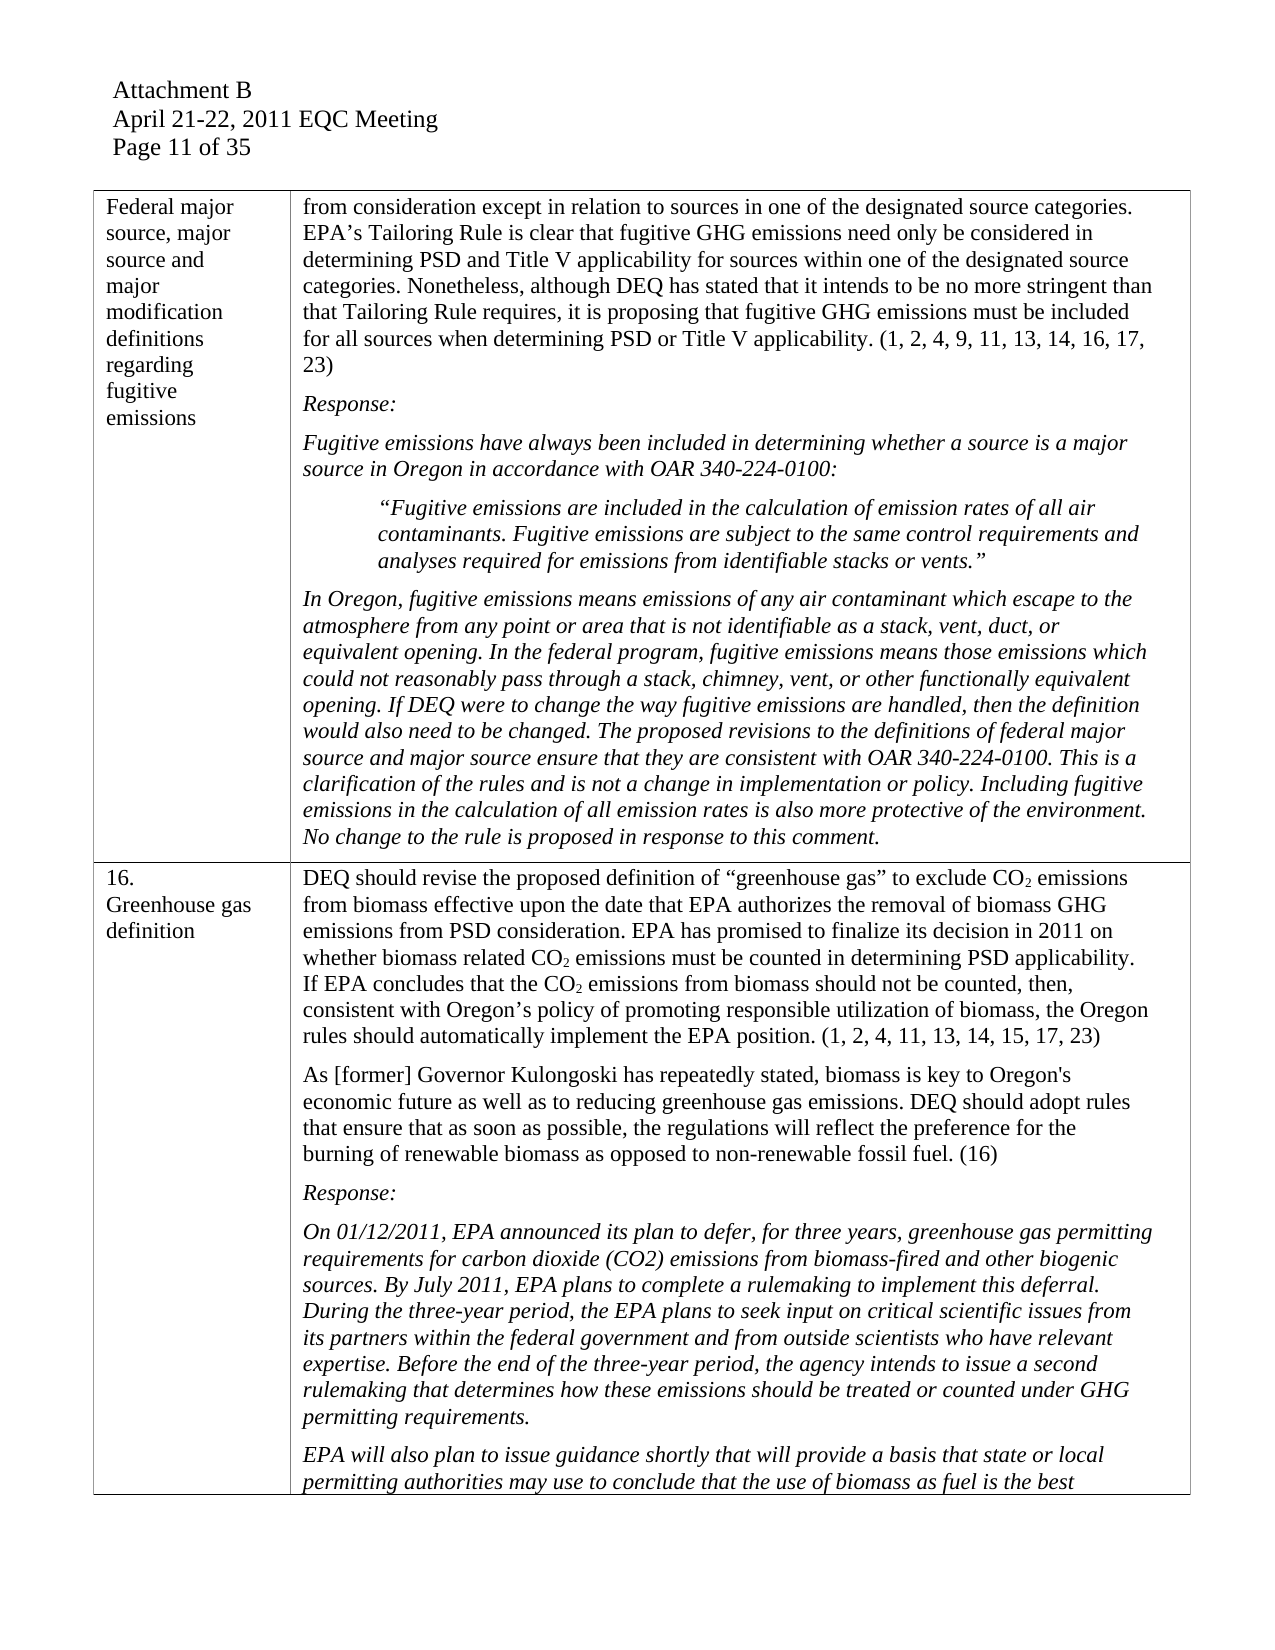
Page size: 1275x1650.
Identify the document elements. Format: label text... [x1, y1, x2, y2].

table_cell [94, 863, 290, 1494]
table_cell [94, 191, 290, 862]
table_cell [291, 863, 1190, 1494]
